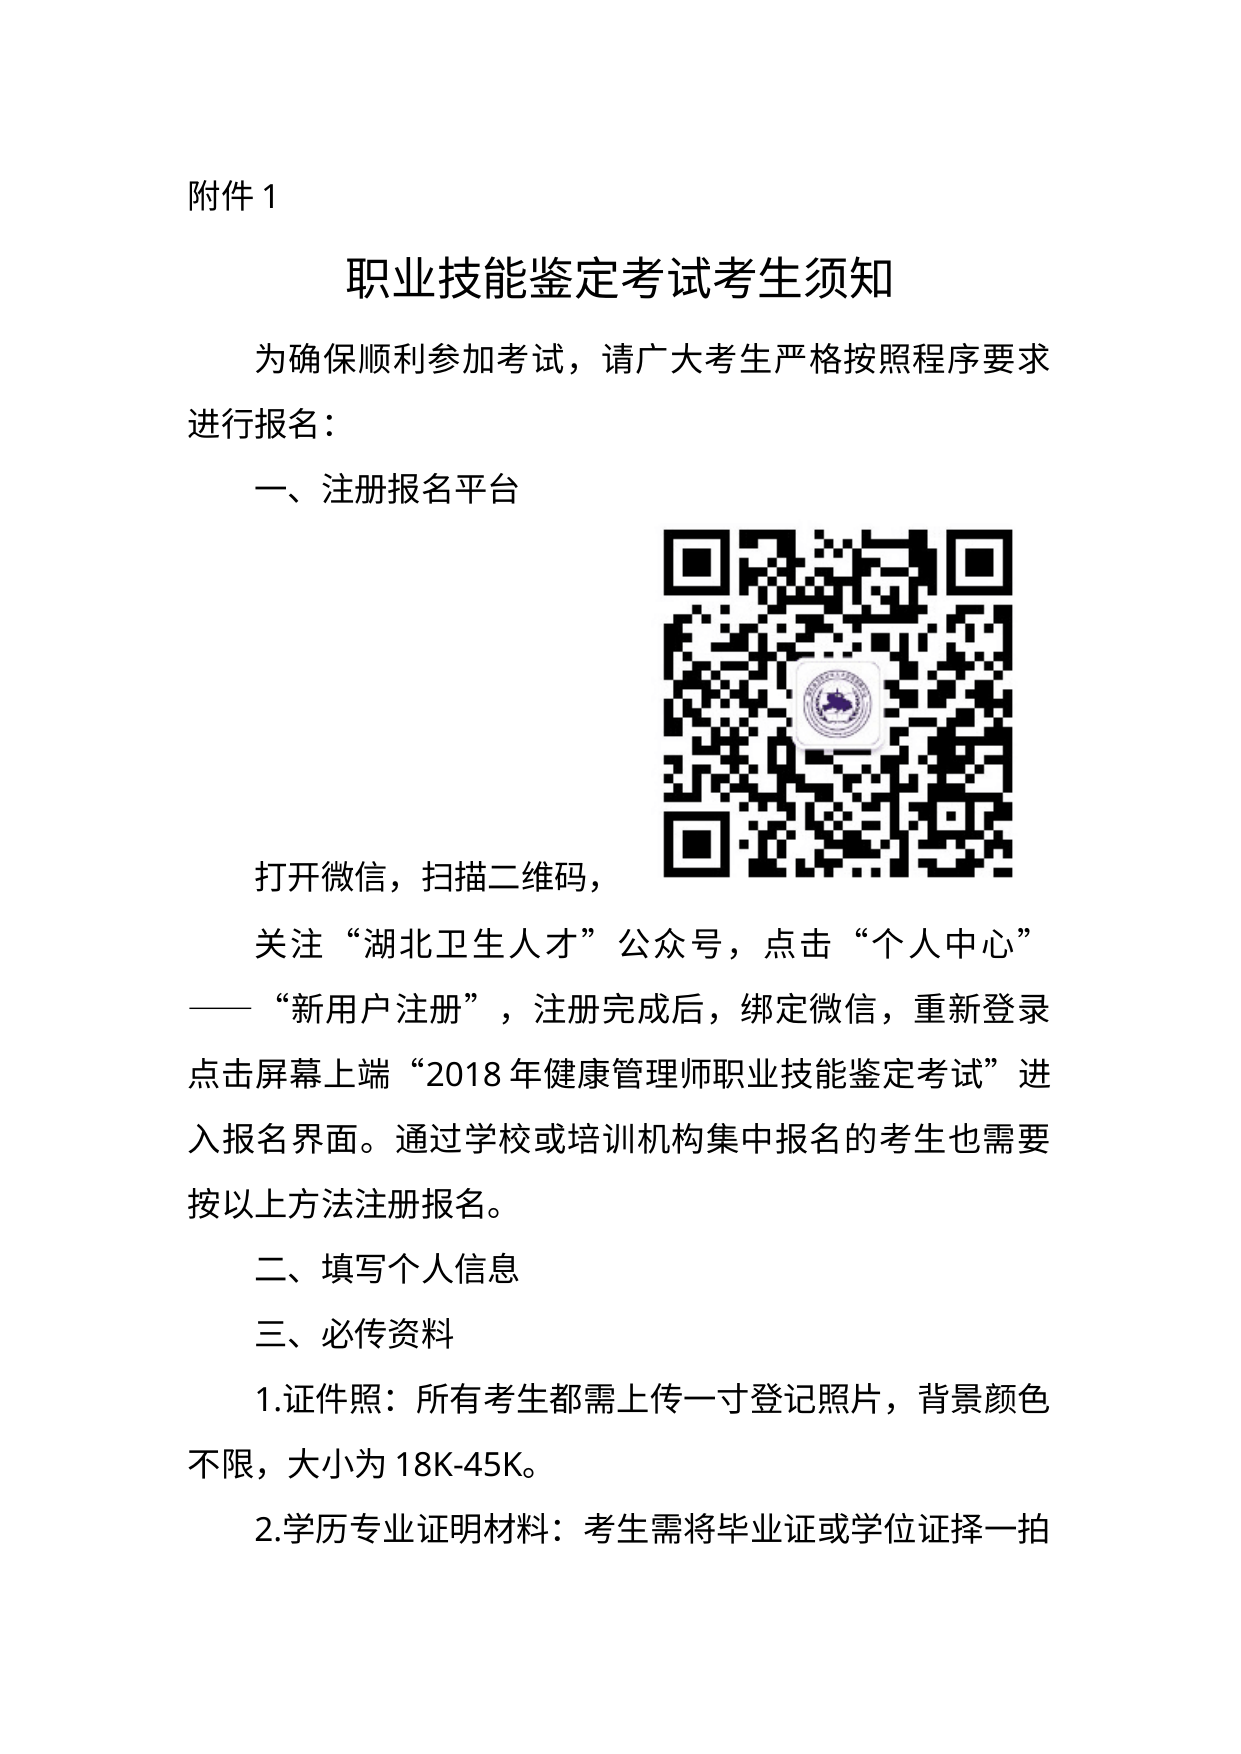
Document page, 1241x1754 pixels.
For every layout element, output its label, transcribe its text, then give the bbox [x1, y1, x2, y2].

text 关注“湖北卫生人才”公众号，点击“个人中心”——“新用户注册”，注册完成后，绑定微信，重新登录，点击屏幕上端“2018年健康管理师职业技能鉴定考试”进入报名界面。通过学校或培训机构集中报名的考生也需要按以上方法注册报名。 [187, 909, 1053, 1234]
text 三、必传资料 [187, 1299, 1053, 1364]
text 附件1 [187, 162, 1053, 227]
text 1.证件照：所有考生都需上传一寸登记照片，背景颜色不限，大小为18K-45K。 [187, 1364, 1053, 1494]
text 一、注册报名平台 [187, 454, 1053, 519]
text 为确保顺利参加考试，请广大考生严格按照程序要求进行报名： [187, 324, 1053, 454]
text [187, 1494, 1053, 1559]
text 二、填写个人信息 [187, 1234, 1053, 1299]
picture [650, 519, 1022, 890]
text 职业技能鉴定考试考生须知 [187, 227, 1053, 324]
